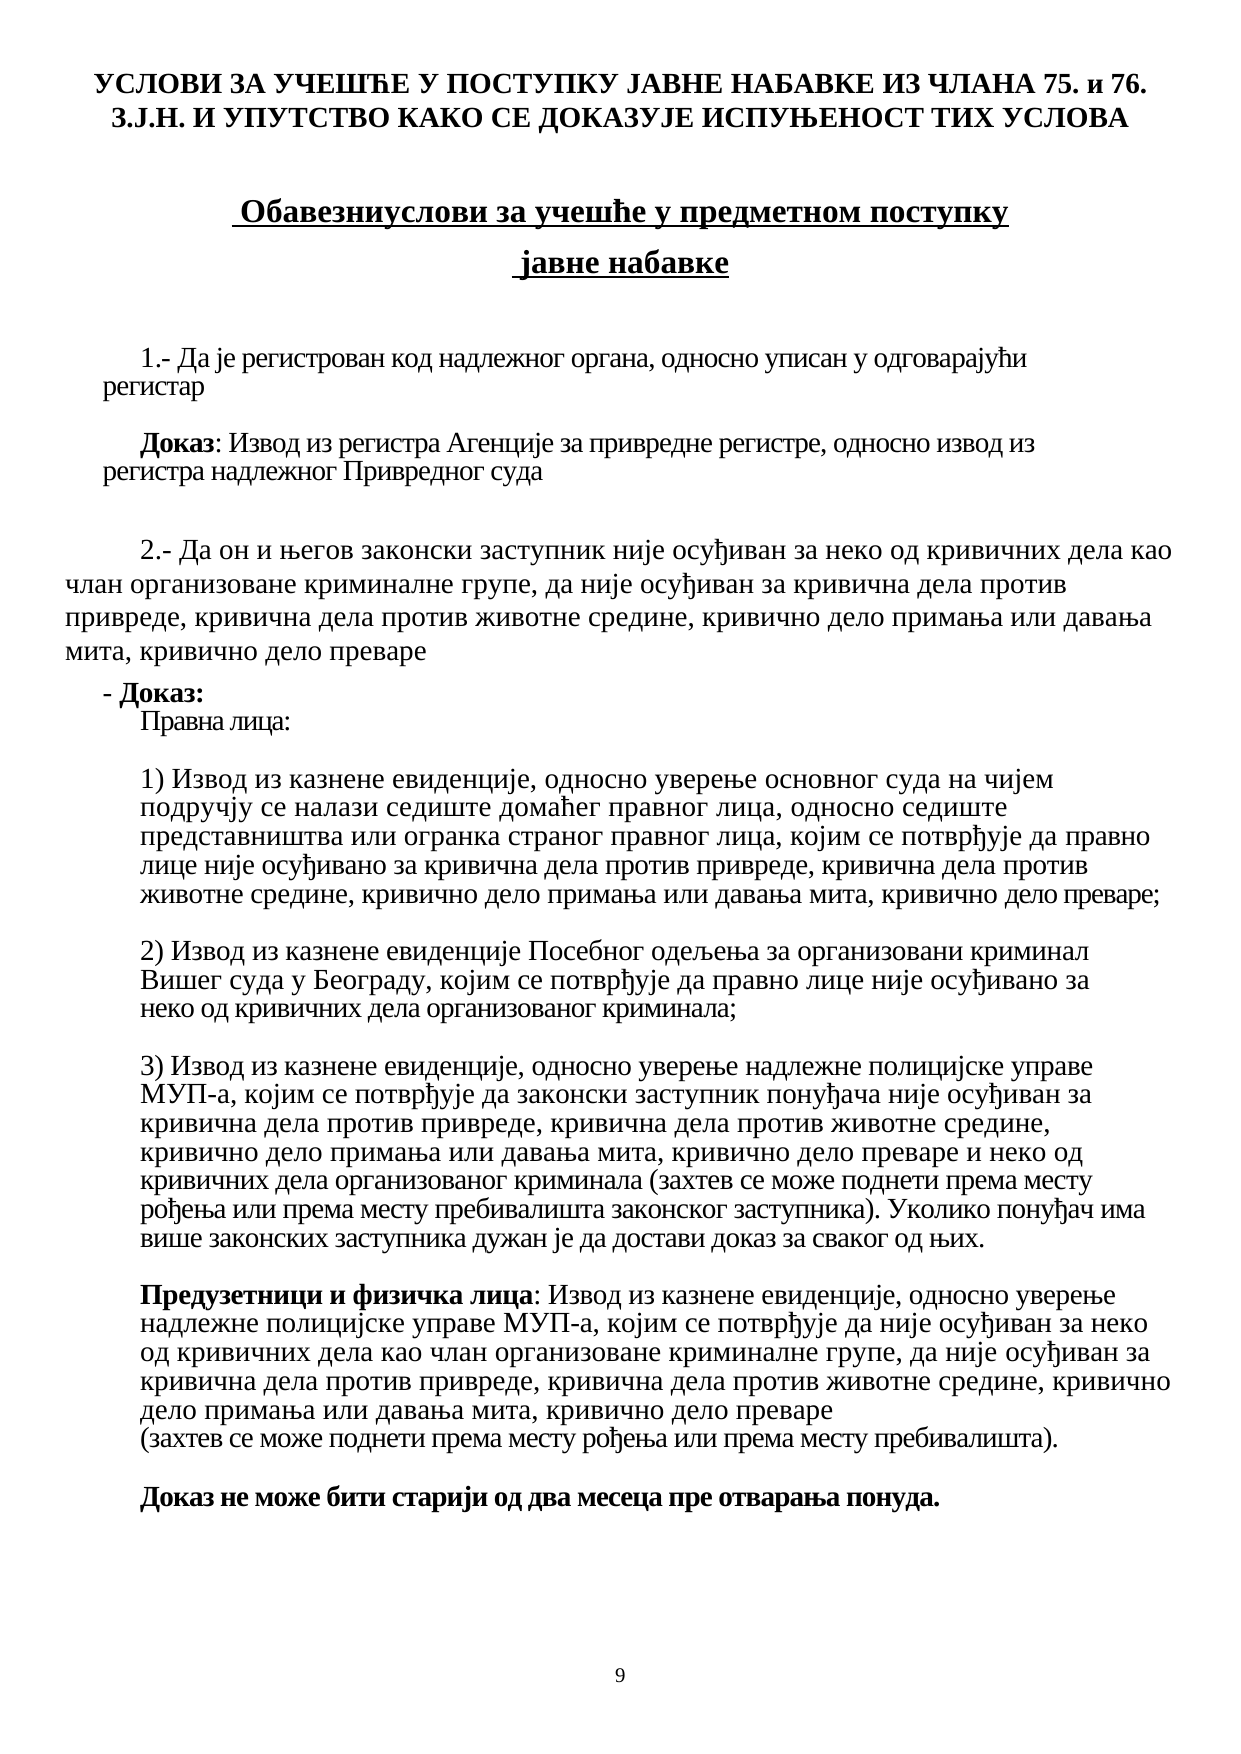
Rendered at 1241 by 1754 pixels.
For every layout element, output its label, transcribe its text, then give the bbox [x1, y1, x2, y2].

text (захтев се може поднети према месту рођења или према месту пребивалишта). [140, 1425, 1147, 1454]
text - Доказ: [65, 679, 817, 708]
text Предузетници и физичка лица: Извод из казнене евиденције, односно уверење надлежне полицијске управе МУП-а, којим се потврђује да није осуђиван за неко од кривичних дела као члан организоване криминалне групе, да није осуђиван за кривична дела против привреде, кривична дела против животне средине, кривично дело примања или давања мита, кривично дело преваре [140, 1281, 1171, 1425]
text Доказ не може бити старији од два месеца пре отварања понуда. [140, 1484, 1048, 1512]
text Обавезниуслови за учешће у предметном поступку [65, 192, 1175, 230]
text 1) Извод из казнене евиденције, односно уверењe основног суда на чијем подручју се налази седиште домаћег правног лица, односно седиште представништва или огранка страног правног лица, којим се потврђује да правно лице није осуђивано за кривична дела против привреде, кривична дела против животне средине, кривично дело примања или давања мита, кривично дело преваре; [140, 765, 1172, 909]
text 2.- Да он и његов законски заступник није осуђиван за неко од кривичних дела као члан организоване криминалне групе, да није осуђиван за кривична дела против привреде, кривична дела против животне средине, кривично дело примања или давања мита, кривично дело преваре [65, 532, 1175, 667]
text неко од кривичних дела организованог криминала; [140, 995, 881, 1024]
text јавне набавке [65, 243, 1175, 281]
text Доказ: Извод из регистра Агенције за привредне регистре, односно извод из регистра надлежног Привредног суда [102, 429, 1130, 486]
text 3) Извод из казнене евиденције, односно уверење надлежне полицијске управе МУП-а, којим се потврђује да законски заступник понуђача није осуђиван за кривична дела против привреде, кривична дела против животне средине, кривично дело примања или давања мита, кривично дело преваре и неко од кривичних дела организованог криминала (захтев се може поднети према месту рођења или према месту пребивалишта законског заступника). Уколико понуђач има више законских заступника дужан је да достави доказ за сваког од њих. [140, 1052, 1171, 1253]
text Правна лица: [140, 708, 520, 736]
text 2) Извод из казнене евиденције Посебног одељења за организовани криминал Вишег суда у Београду, којим се потврђује да правно лице није осуђивано за [140, 938, 1171, 995]
text УСЛОВИ ЗА УЧЕШЋЕ У ПОСТУПКУ ЈАВНЕ НАБАВКЕ ИЗ ЧЛАНА 75. и 76. З.Ј.Н. И УПУТСТВО КАКО СЕ ДОКАЗУЈЕ ИСПУЊЕНОСТ ТИХ УСЛОВА [65, 66, 1175, 133]
text 1.- Да је регистрован код надлежног органа, односно уписан у одговарајући регистар [102, 344, 1130, 401]
